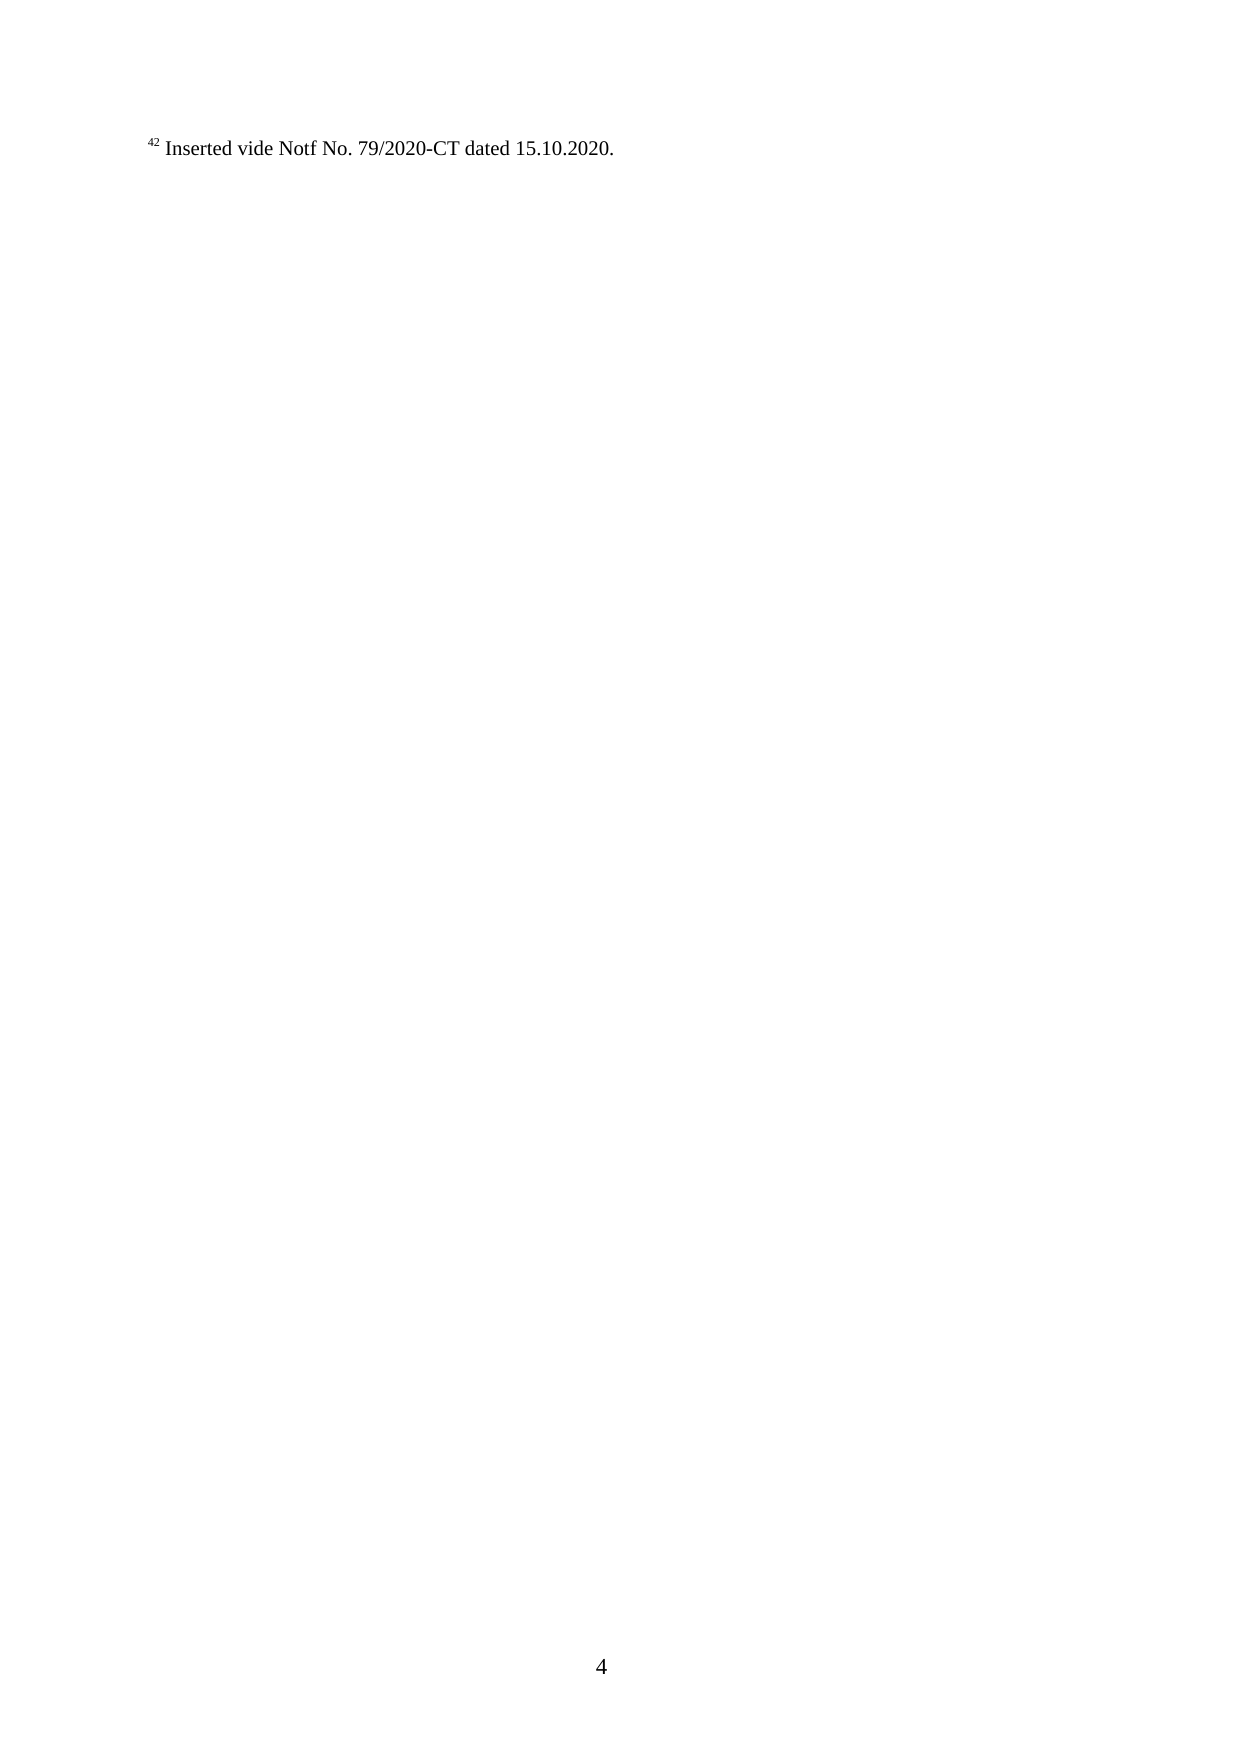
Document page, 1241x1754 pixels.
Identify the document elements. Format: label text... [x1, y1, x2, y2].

text 42 Inserted vide Notf No. 79/2020-CT dated 15.10.2020. [148, 135, 1103, 159]
